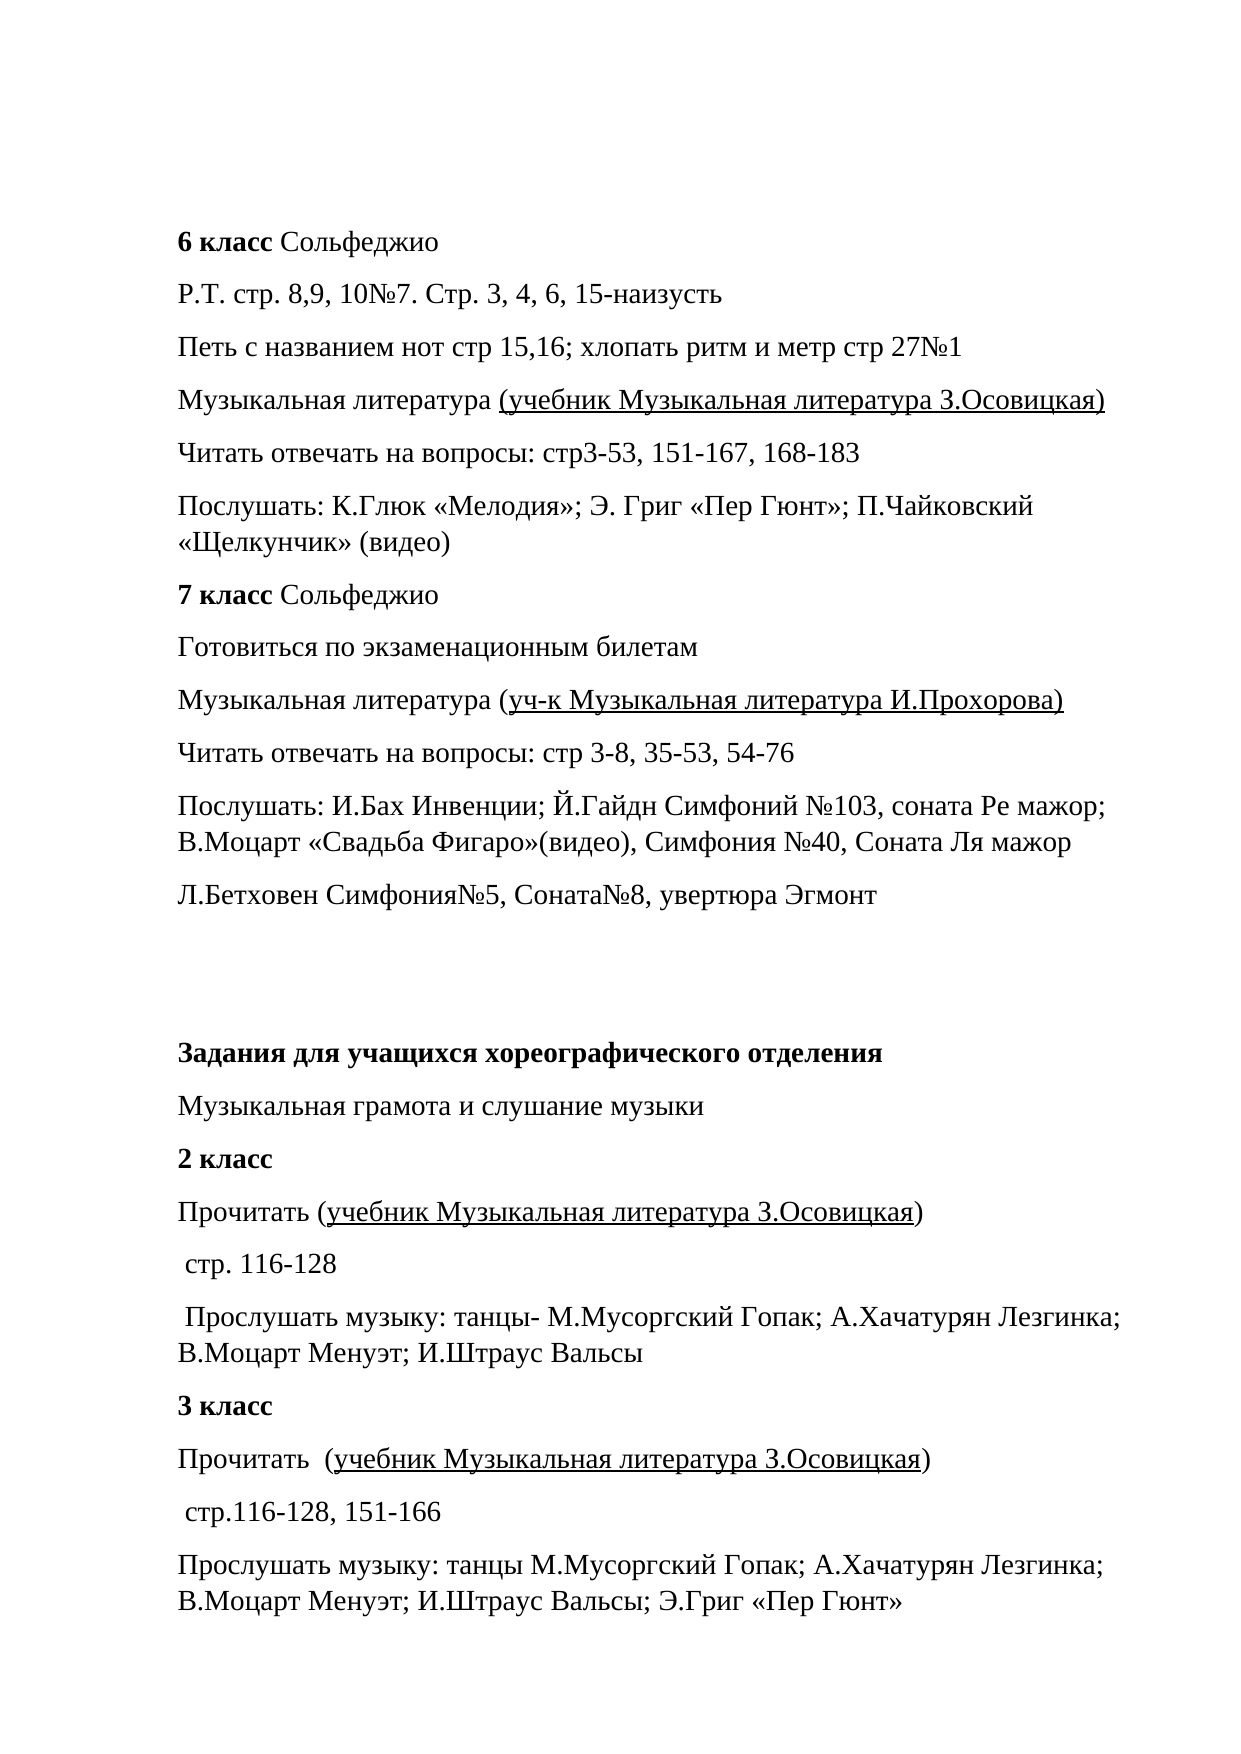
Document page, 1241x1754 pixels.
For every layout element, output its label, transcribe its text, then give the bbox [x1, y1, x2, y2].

text Задания для учащихся хореографического отделения [177, 1035, 1152, 1069]
text Прочитать (учебник Музыкальная литература З.Осовицкая) [177, 1194, 1152, 1227]
text Прослушать музыку: танцы М.Мусоргский Гопак; А.Хачатурян Лезгинка; В.Моцарт Менуэт; И.Штраус Вальсы; Э.Григ «Пер Гюнт» [177, 1547, 1152, 1617]
text Читать отвечать на вопросы: стр3-53, 151-167, 168-183 [177, 435, 1152, 468]
text Музыкальная грамота и слушание музыки [177, 1088, 1152, 1122]
text 6 класс Сольфеджио [177, 224, 1152, 257]
text Готовиться по экзаменационным билетам [177, 629, 1152, 663]
text Читать отвечать на вопросы: стр 3-8, 35-53, 54-76 [177, 735, 1152, 769]
text Л.Бетховен Симфония№5, Соната№8, увертюра Эгмонт [177, 877, 1152, 911]
text Прочитать (учебник Музыкальная литература З.Осовицкая) [177, 1441, 1152, 1475]
text стр. 116-128 [177, 1247, 1152, 1280]
text Музыкальная литература (учебник Музыкальная литература З.Осовицкая) [177, 382, 1152, 416]
text 7 класс Сольфеджио [177, 577, 1152, 610]
text Послушать: И.Бах Инвенции; Й.Гайдн Симфоний №103, соната Ре мажор; В.Моцарт «Свадьба Фигаро»(видео), Симфония №40, Соната Ля мажор [177, 788, 1152, 858]
text 3 класс [177, 1388, 1152, 1422]
text Р.Т. стр. 8,9, 10№7. Стр. 3, 4, 6, 15-наизусть [177, 277, 1152, 310]
text Петь с названием нот стр 15,16; хлопать ритм и метр стр 27№1 [177, 329, 1152, 363]
text Музыкальная литература (уч-к Музыкальная литература И.Прохорова) [177, 682, 1152, 716]
text Послушать: К.Глюк «Мелодия»; Э. Григ «Пер Гюнт»; П.Чайковский «Щелкунчик» (видео) [177, 488, 1152, 557]
text 2 класс [177, 1141, 1152, 1174]
text Прослушать музыку: танцы- М.Мусоргский Гопак; А.Хачатурян Лезгинка; В.Моцарт Менуэт; И.Штраус Вальсы [177, 1299, 1152, 1369]
text стр.116-128, 151-166 [177, 1494, 1152, 1528]
